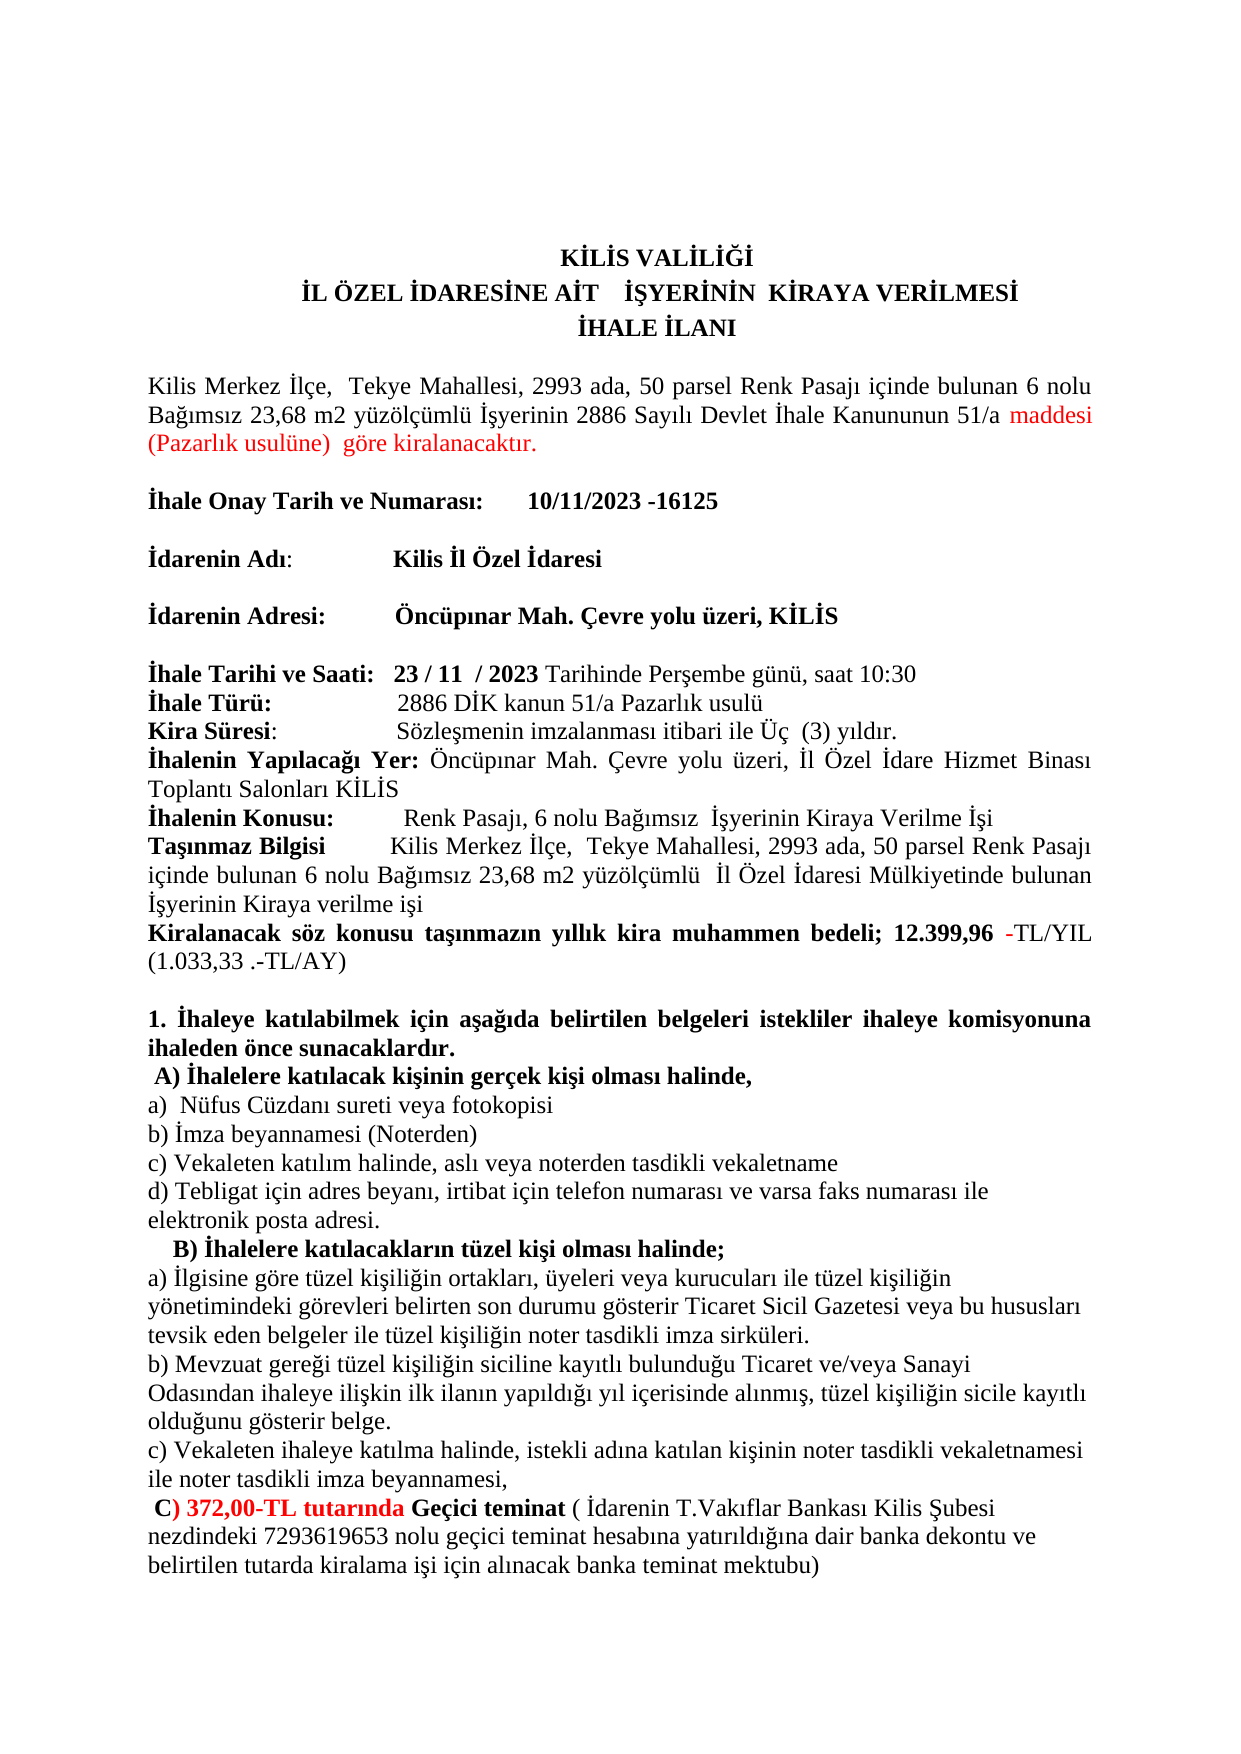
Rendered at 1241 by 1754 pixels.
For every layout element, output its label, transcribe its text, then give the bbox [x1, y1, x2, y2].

text A) İhalelere katılacak kişinin gerçek kişi olması halinde, [148, 1061, 1093, 1090]
text Taşınmaz Bilgisi Kilis Merkez İlçe, Tekye Mahallesi, 2993 ada, 50 parsel Renk Pasajı içinde bulunan 6 nolu Bağımsız 23,68 m2 yüzölçümlü İl Özel İdaresi Mülkiyetinde bulunan İşyerinin Kiraya verilme işi [148, 831, 1093, 918]
title İhale Onay Tarih ve Numarası: 10/11/2023 -16125 [148, 486, 1093, 515]
text a) Nüfus Cüzdanı sureti veya fotokopisi b) İmza beyannamesi (Noterden) c) Vekaleten katılım halinde, aslı veya noterden tasdikli vekaletname d) Tebligat için adres beyanı, irtibat için telefon numarası ve varsa faks numarası ile elektronik posta adresi. B) İhalelere katılacakların tüzel kişi olması halinde; a) İlgisine göre tüzel kişiliğin ortakları, üyeleri veya kurucuları ile tüzel kişiliğin yönetimindeki görevleri belirten son durumu gösterir Ticaret Sicil Gazetesi veya bu hususları tevsik eden belgeler ile tüzel kişiliğin noter tasdikli imza sirküleri. b) Mevzuat gereği tüzel kişiliğin siciline kayıtlı bulunduğu Ticaret ve/veya Sanayi Odasından ihaleye ilişkin ilk ilanın yapıldığı yıl içerisinde alınmış, tüzel kişiliğin sicile kayıtlı olduğunu gösterir belge. c) Vekaleten ihaleye katılma halinde, istekli adına katılan kişinin noter tasdikli vekaletnamesi ile noter tasdikli imza beyannamesi, [148, 1090, 1093, 1493]
text İHALE İLANI [148, 313, 1093, 342]
text C) 372,00-TL tutarında Geçici teminat ( İdarenin T.Vakıflar Bankası Kilis Şubesi nezdindeki 7293619653 nolu geçici teminat hesabına yatırıldığına dair banka dekontu ve belirtilen tutarda kiralama işi için alınacak banka teminat mektubu) [148, 1493, 1093, 1579]
title İdarenin Adı: Kilis İl Özel İdaresi [148, 544, 1093, 573]
text 1. İhaleye katılabilmek için aşağıda belirtilen belgeleri istekliler ihaleye komisyonuna ihaleden önce sunacaklardır. [148, 1004, 1093, 1061]
text KİLİS VALİLİĞİ [148, 243, 1093, 272]
text Kiralanacak söz konusu taşınmazın yıllık kira muhammen bedeli; 12.399,96 -TL/YIL (1.033,33 .-TL/AY) [148, 918, 1093, 975]
text İhalenin Yapılacağı Yer: Öncüpınar Mah. Çevre yolu üzeri, İl Özel İdare Hizmet Binası Toplantı Salonları KİLİS [148, 745, 1093, 803]
text Kilis Merkez İlçe, Tekye Mahallesi, 2993 ada, 50 parsel Renk Pasajı içinde bulunan 6 nolu Bağımsız 23,68 m2 yüzölçümlü İşyerinin 2886 Sayılı Devlet İhale Kanununun 51/a maddesi (Pazarlık usulüne) göre kiralanacaktır. [148, 371, 1093, 457]
text İL ÖZEL İDARESİNE AİT İŞYERİNİN KİRAYA VERİLMESİ [148, 278, 1093, 307]
title İdarenin Adresi: Öncüpınar Mah. Çevre yolu üzeri, KİLİS [148, 601, 1093, 630]
text İhalenin Konusu: Renk Pasajı, 6 nolu Bağımsız İşyerinin Kiraya Verilme İşi [148, 803, 1093, 831]
text Kira Süresi: Sözleşmenin imzalanması itibari ile Üç (3) yıldır. [148, 716, 1093, 745]
text İhale Tarihi ve Saati: 23 / 11 / 2023 Tarihinde Perşembe günü, saat 10:30 [148, 659, 1093, 688]
text İhale Türü: 2886 DİK kanun 51/a Pazarlık usulü [148, 688, 1093, 716]
